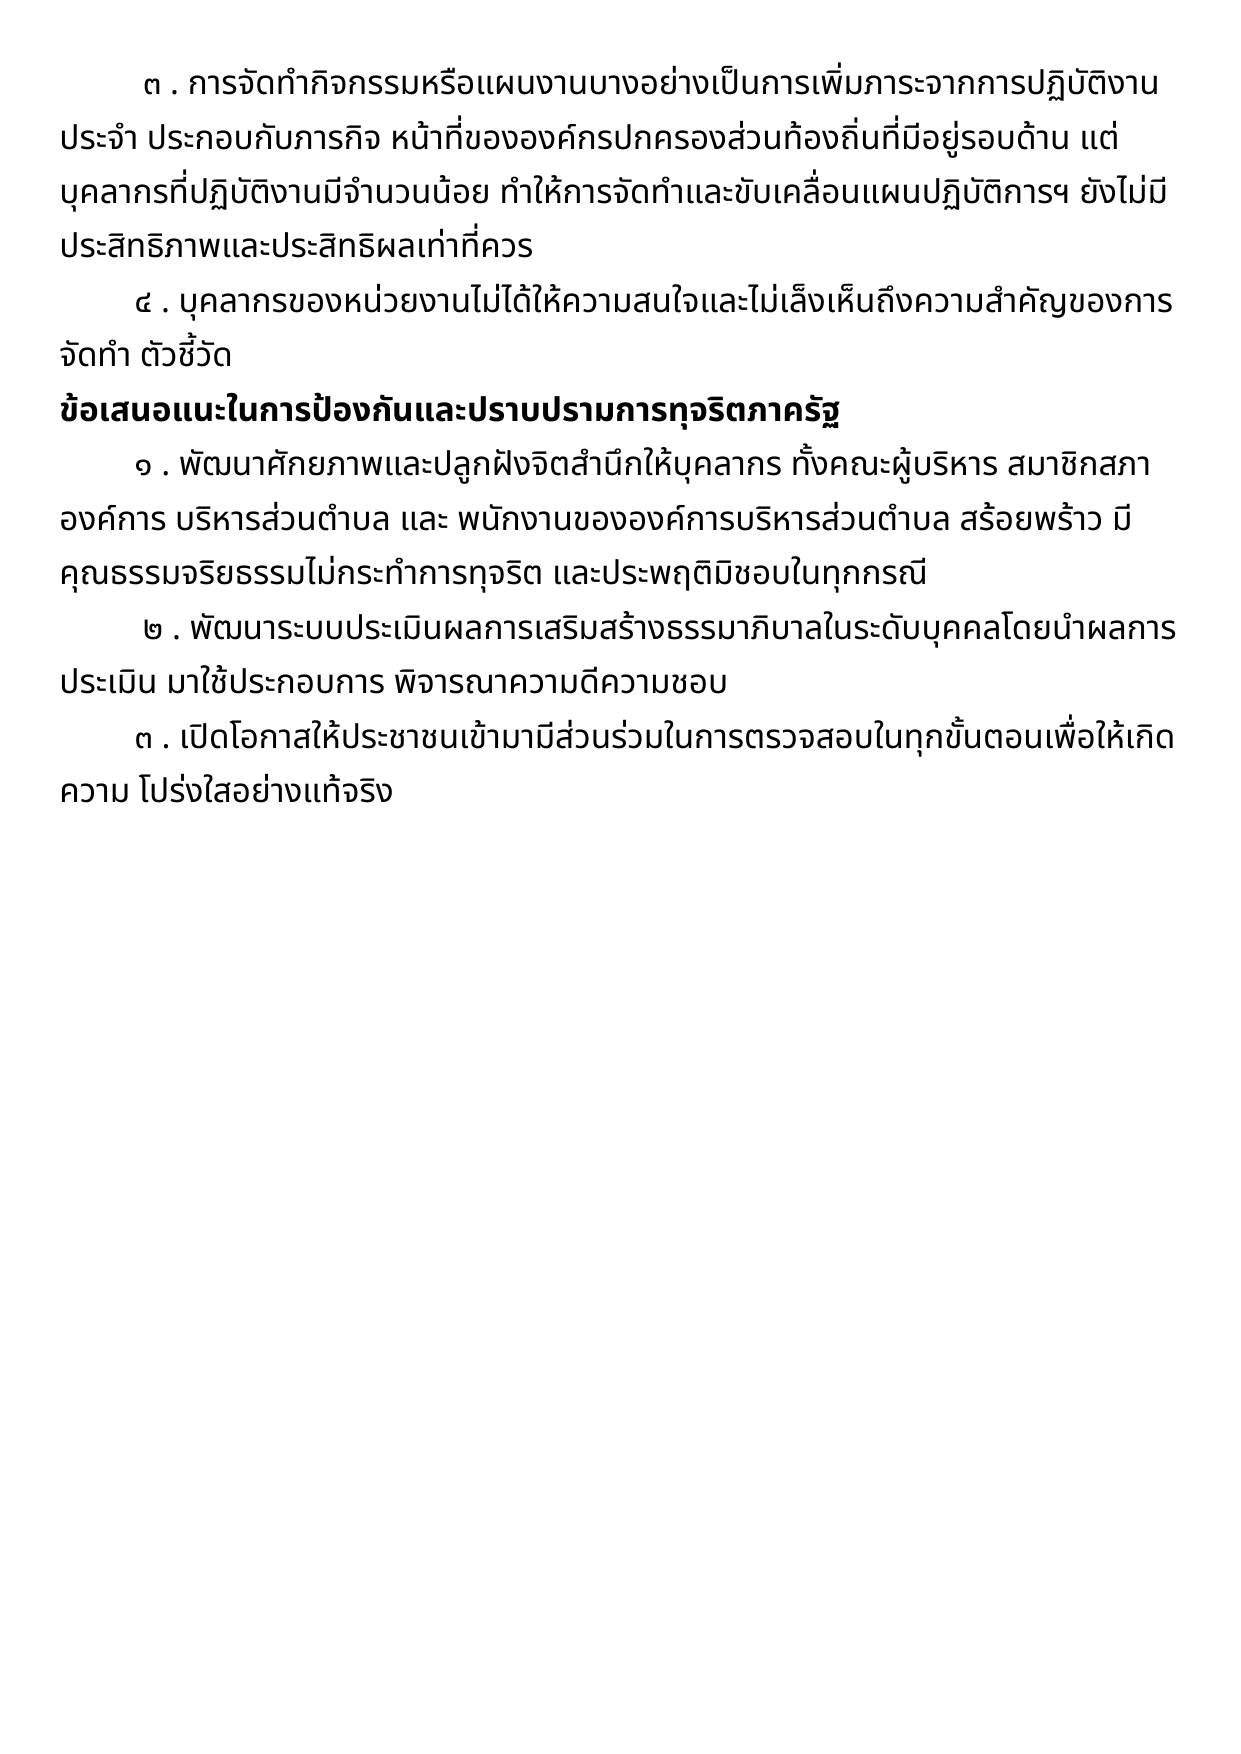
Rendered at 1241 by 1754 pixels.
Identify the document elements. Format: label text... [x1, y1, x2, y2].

text ๓ . การจัดทํากิจกรรมหรือแผนงานบางอย่างเป็นการเพิ่มภาระจากการปฏิบัติงานประจํา ประกอบกับภารกิจ หน้าที่ขององค์กรปกครองส่วนท้องถิ่นที่มีอยู่รอบด้าน แต่บุคลากรที่ปฏิบัติงานมีจํานวนน้อย ทําให้การจัดทําและขับเคลื่อนแผนปฏิบัติการฯ ยังไม่มีประสิทธิภาพและประสิทธิผลเท่าที่ควร [59, 59, 1181, 273]
text ข้อเสนอแนะในการป้องกันและปราบปรามการทุจริตภาครัฐ [59, 386, 1181, 436]
text ๔ . บุคลากรของหน่วยงานไม่ได้ให้ความสนใจและไม่เล็งเห็นถึงความสําคัญของการจัดทํา ตัวชี้วัด [59, 277, 1181, 382]
text ๓ . เปิดโอกาสให้ประชาชนเข้ามามีส่วนร่วมในการตรวจสอบในทุกขั้นตอนเพื่อให้เกิดความ โปร่งใสอย่างแท้จริง [59, 712, 1181, 817]
text ๑ . พัฒนาศักยภาพและปลูกฝังจิตสํานึกให้บุคลากร ทั้งคณะผู้บริหาร สมาชิกสภาองค์การ บริหารส่วนตําบล และ พนักงานขององค์การบริหารส่วนตําบล สร้อยพร้าว มีคุณธรรมจริยธรรมไม่กระทําการทุจริต และประพฤติมิชอบในทุกกรณี [59, 440, 1181, 599]
text ๒ . พัฒนาระบบประเมินผลการเสริมสร้างธรรมาภิบาลในระดับบุคคลโดยนําผลการประเมิน มาใช้ประกอบการ พิจารณาความดีความชอบ [59, 603, 1181, 708]
